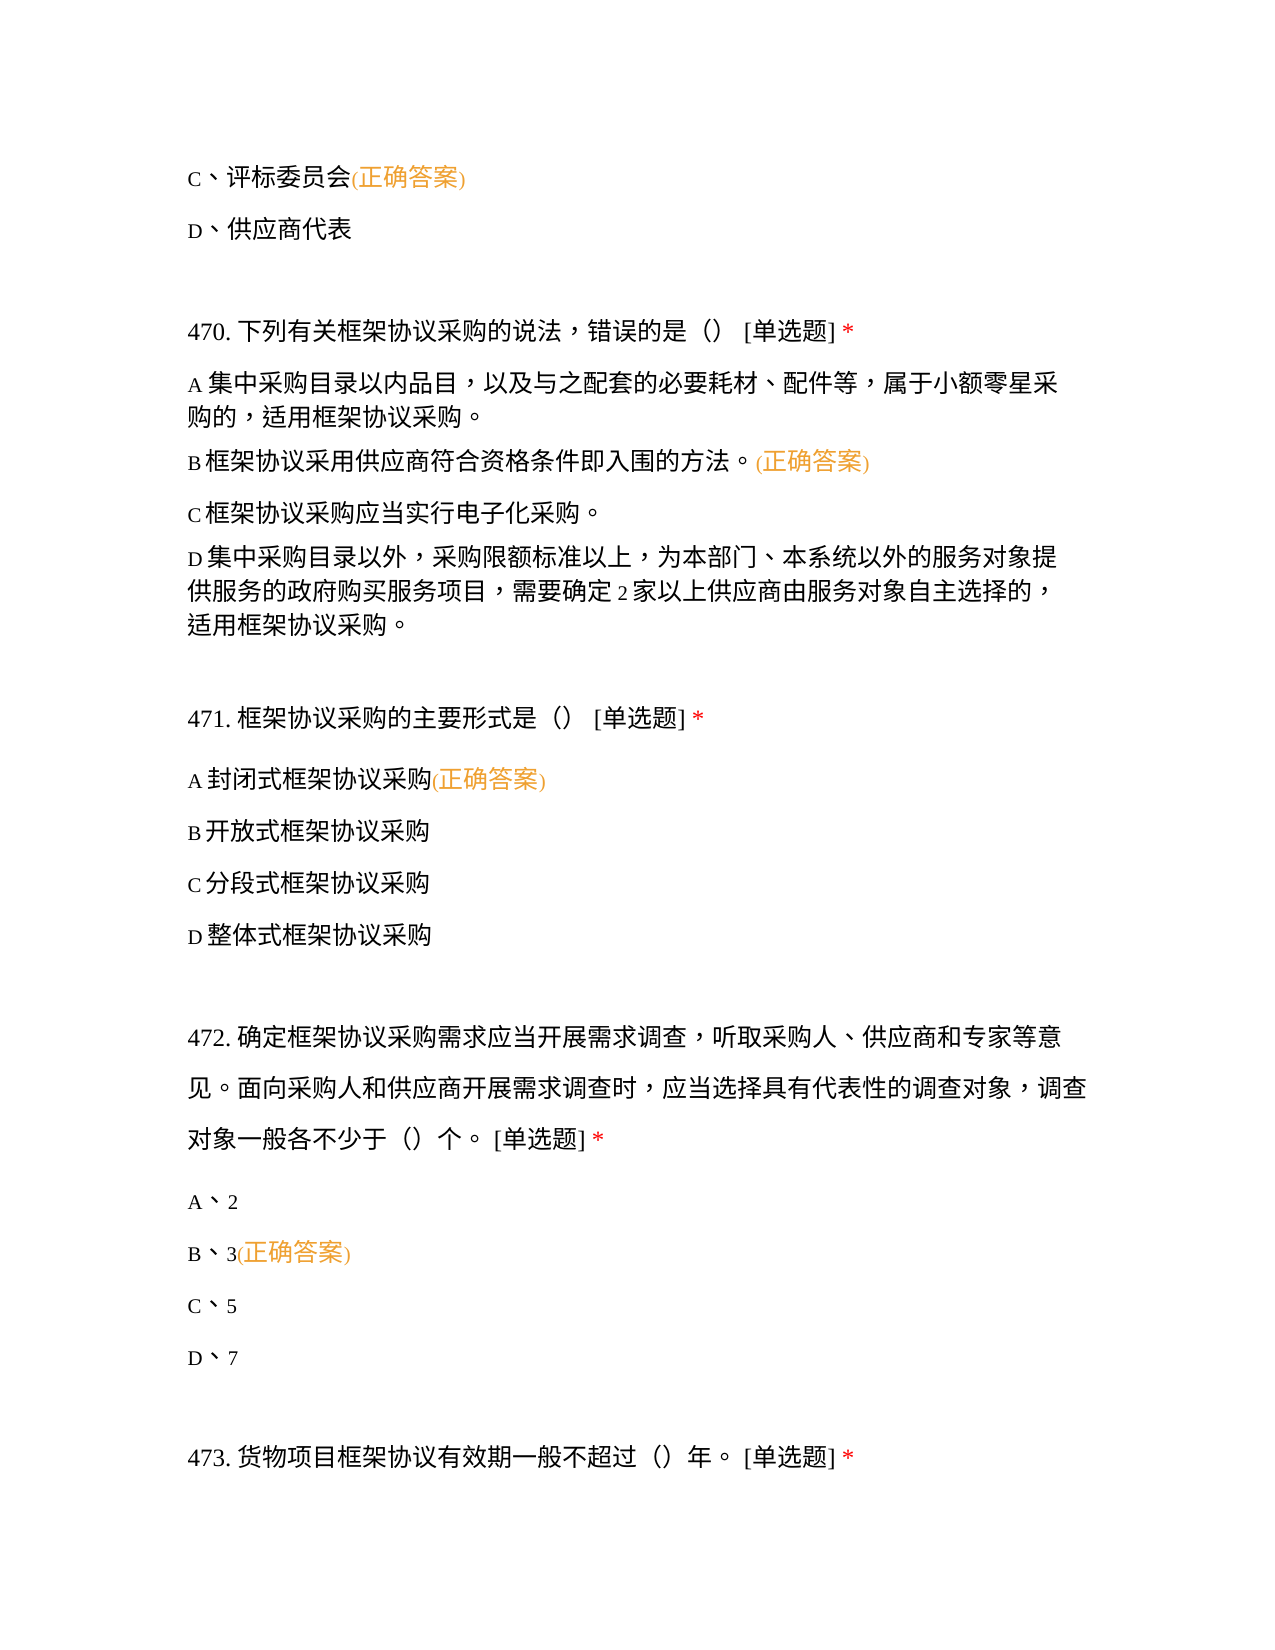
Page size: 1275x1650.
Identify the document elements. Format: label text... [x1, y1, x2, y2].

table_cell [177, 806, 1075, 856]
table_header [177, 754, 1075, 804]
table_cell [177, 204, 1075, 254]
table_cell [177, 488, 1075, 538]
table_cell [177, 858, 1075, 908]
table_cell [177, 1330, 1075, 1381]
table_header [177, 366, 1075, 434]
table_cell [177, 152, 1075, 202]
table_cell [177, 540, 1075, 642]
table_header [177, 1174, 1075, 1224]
text 472. 确定框架协议采购需求应当开展需求调查，听取采购人、供应商和专家等意见。面向采购人和供应商开展需求调查时，应当选择具有代表性的调查对象，调查对象一般各不少于（）个。 [单选题] * [187, 1019, 1087, 1156]
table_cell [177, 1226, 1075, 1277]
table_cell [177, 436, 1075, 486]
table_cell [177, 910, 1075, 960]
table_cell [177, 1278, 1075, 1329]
text 470. 下列有关框架协议采购的说法，错误的是（） [单选题] * [187, 313, 1087, 347]
text 473. 货物项目框架协议有效期一般不超过（）年。 [单选题] * [187, 1440, 1087, 1474]
text 471. 框架协议采购的主要形式是（） [单选题] * [187, 701, 1087, 735]
